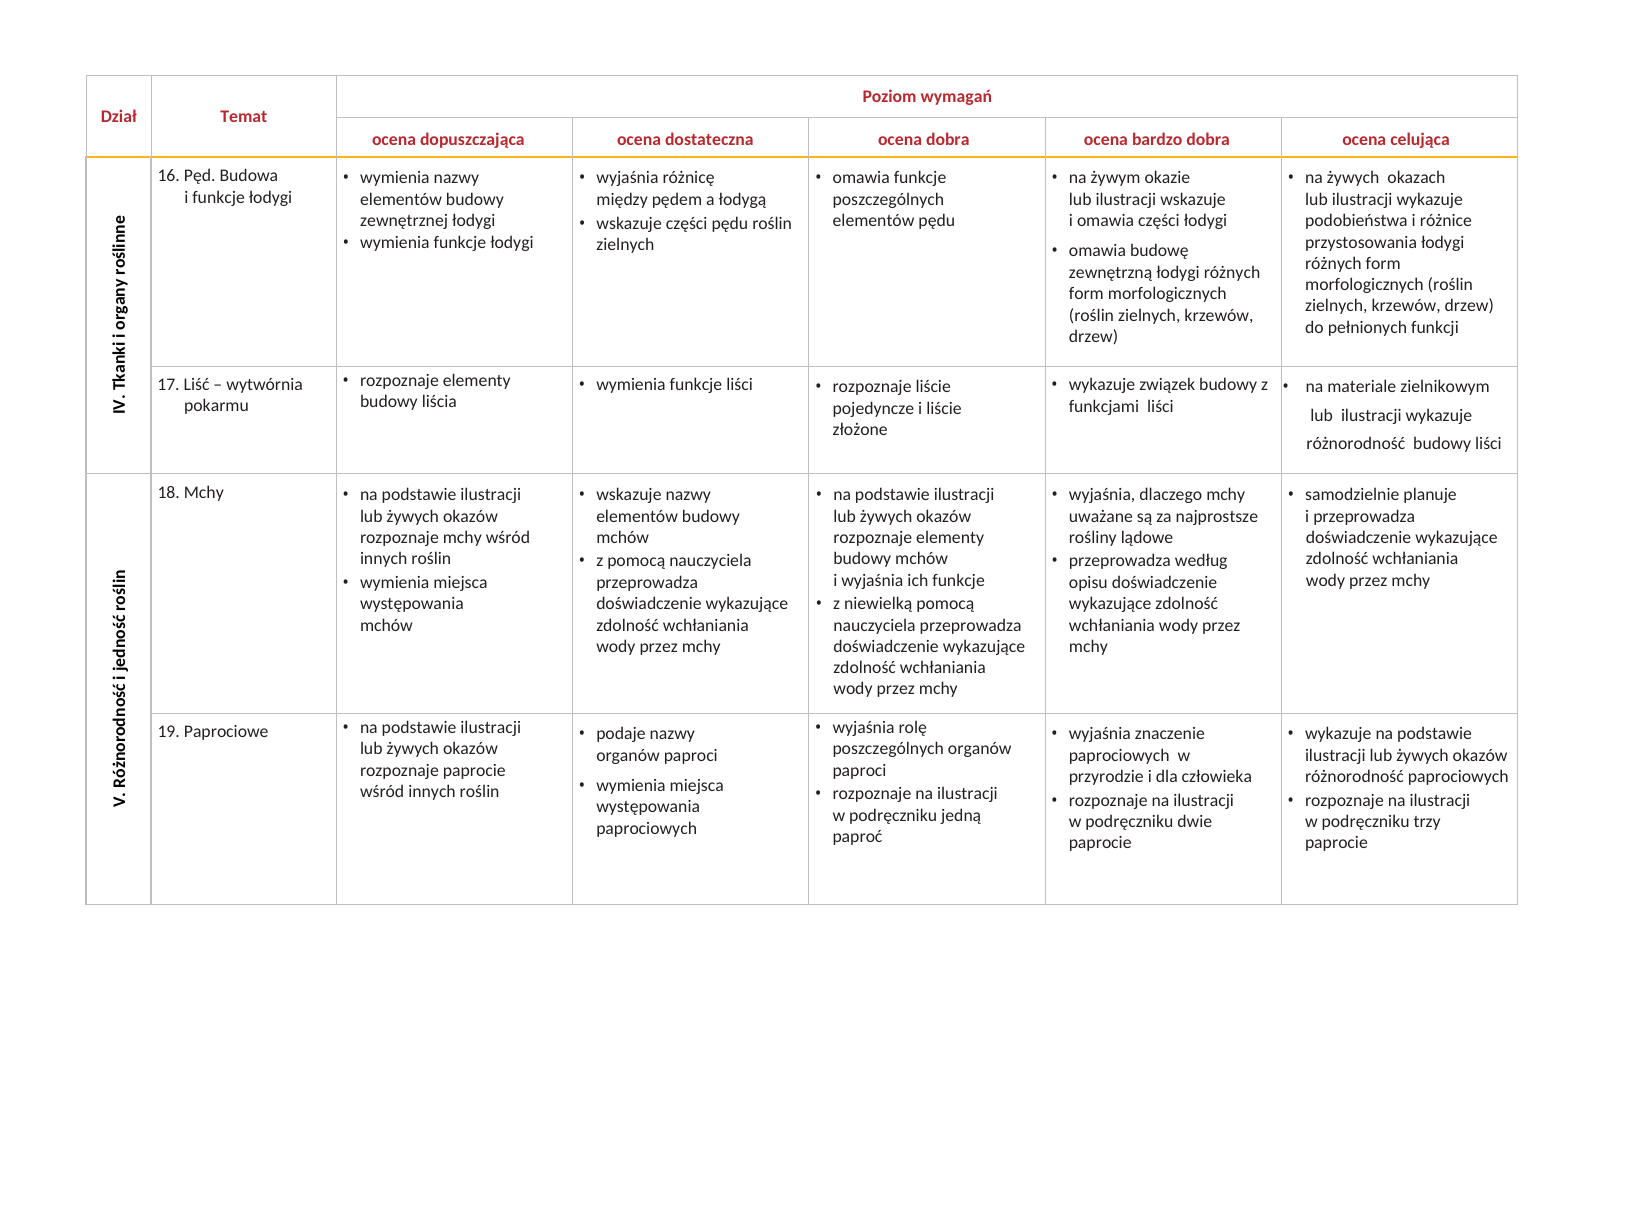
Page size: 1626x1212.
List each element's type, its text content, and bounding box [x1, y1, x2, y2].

table_cell wyjaśnia, dlaczego mchy uważane są za najprostsze rośliny lądowe przeprowadza według opisu doświadczenie wykazujące zdolność wchłaniania wody przez mchy [1046, 474, 1281, 713]
table_cell 16. Pęd. Budowa i funkcje łodygi [152, 158, 336, 366]
table_header Poziom wymagań [337, 76, 1517, 117]
table_cell ocena celująca [1282, 118, 1517, 156]
table_cell wymienia nazwy elementów budowy zewnętrznej łodygi wymienia funkcje łodygi [337, 158, 572, 366]
table_cell ocena dostateczna [573, 118, 808, 156]
table_header Temat [152, 76, 336, 156]
table_cell na podstawie ilustracji lub żywych okazów rozpoznaje elementy budowy mchów i wyjaśnia ich funkcje z niewielką pomocą nauczyciela przeprowadza doświadczenie wykazujące zdolność wchłaniania wody przez mchy [809, 474, 1045, 713]
table_cell omawia funkcje poszczególnych elementów pędu [809, 158, 1045, 366]
table_header Dział [87, 76, 151, 156]
table_cell V. Różnorodność i jedność roślin [87, 474, 150, 904]
table_cell wskazuje nazwy elementów budowy mchów z pomocą nauczyciela przeprowadza doświadczenie wykazujące zdolność wchłaniania wody przez mchy [573, 474, 808, 713]
table_cell na żywych okazach lub ilustracji wykazuje podobieństwa i różnice przystosowania łodygi różnych form morfologicznych (roślin zielnych, krzewów, drzew) do pełnionych funkcji [1282, 158, 1517, 366]
table_cell wymienia funkcje liści [573, 367, 808, 473]
table_cell samodzielnie planuje i przeprowadza doświadczenie wykazujące zdolność wchłaniania wody przez mchy [1282, 474, 1517, 713]
table_cell na żywym okazie lub ilustracji wskazuje i omawia części łodygi omawia budowę zewnętrzną łodygi różnych form morfologicznych (roślin zielnych, krzewów, drzew) [1046, 158, 1281, 366]
table_cell na podstawie ilustracji lub żywych okazów rozpoznaje paprocie wśród innych roślin [337, 714, 572, 904]
table_cell wykazuje na podstawie ilustracji lub żywych okazów różnorodność paprociowych rozpoznaje na ilustracji w podręczniku trzy paprocie [1282, 714, 1517, 904]
table_cell wykazuje związek budowy z funkcjami liści [1046, 367, 1281, 473]
table_cell rozpoznaje elementy budowy liścia [337, 367, 572, 473]
table_cell IV. Tkanki i organy roślinne [87, 158, 150, 473]
table_cell na materiale zielnikowym lub ilustracji wykazuje różnorodność budowy liści [1282, 367, 1517, 473]
table_cell wyjaśnia znaczenie paprociowych w przyrodzie i dla człowieka rozpoznaje na ilustracji w podręczniku dwie paprocie [1046, 714, 1281, 904]
table_cell rozpoznaje liście pojedyncze i liście złożone [809, 367, 1045, 473]
table_cell wyjaśnia rolę poszczególnych organów paproci rozpoznaje na ilustracji w podręczniku jedną paproć [809, 714, 1045, 904]
table_cell ocena dobra [809, 118, 1045, 156]
table_cell wyjaśnia różnicę między pędem a łodygą wskazuje części pędu roślin zielnych [573, 158, 808, 366]
table_cell 18. Mchy [152, 474, 336, 713]
table_cell 17. Liść – wytwórnia pokarmu [152, 367, 336, 473]
table_cell na podstawie ilustracji lub żywych okazów rozpoznaje mchy wśród innych roślin wymienia miejsca występowania mchów [337, 474, 572, 713]
table_cell 19. Paprociowe [152, 714, 336, 904]
table_cell ocena bardzo dobra [1046, 118, 1281, 156]
table_cell podaje nazwy organów paproci wymienia miejsca występowania paprociowych [573, 714, 808, 904]
table_cell ocena dopuszczająca [337, 118, 572, 156]
